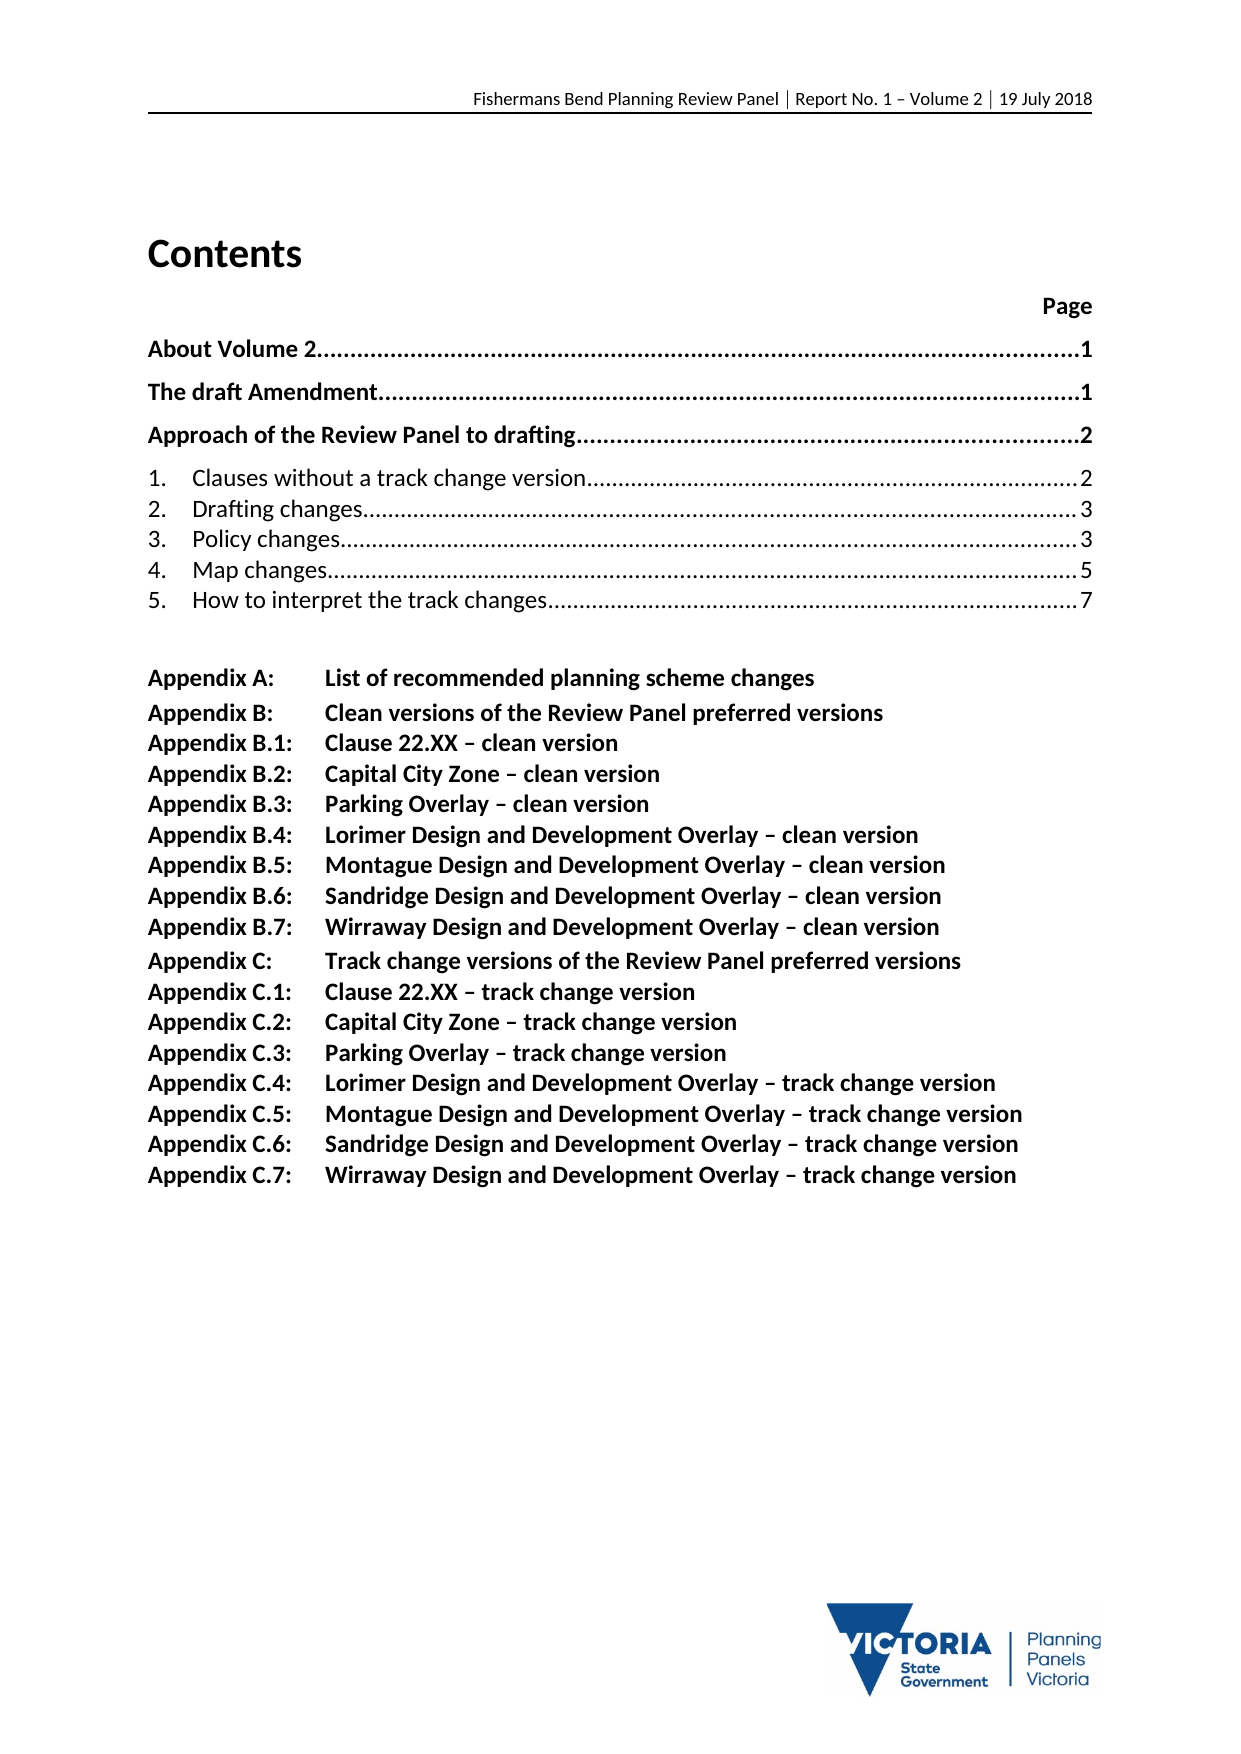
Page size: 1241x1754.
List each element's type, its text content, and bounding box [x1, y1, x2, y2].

text 1. Clauses without a track change version 2 [148, 463, 1004, 493]
text Appendix C.2: Capital City Zone – track change version [148, 1006, 1092, 1037]
text Approach of the Review Panel to drafting 2 [148, 419, 1024, 450]
text Appendix B.6: Sandridge Design and Development Overlay – clean version [148, 880, 1092, 911]
text Appendix B.1: Clause 22.XX – clean version [148, 728, 1092, 758]
text Appendix B.5: Montague Design and Development Overlay – clean version [148, 850, 1092, 880]
text 5. How to interpret the track changes 7 [148, 585, 1004, 615]
text Appendix B.7: Wirraway Design and Development Overlay – clean version [148, 911, 1092, 941]
text 3. Policy changes 3 [148, 524, 1004, 554]
text Appendix B: Clean versions of the Review Panel preferred versions [148, 697, 1092, 728]
text Appendix C.4: Lorimer Design and Development Overlay – track change version [148, 1067, 1092, 1098]
picture [826, 1603, 1101, 1697]
text Appendix C.5: Montague Design and Development Overlay – track change version [148, 1098, 1092, 1128]
subtitle Contents [148, 227, 1092, 278]
text Appendix C: Track change versions of the Review Panel preferred versions [148, 945, 1092, 976]
text 4. Map changes 5 [148, 554, 1004, 585]
text 2. Drafting changes 3 [148, 493, 1004, 524]
text Appendix C.7: Wirraway Design and Development Overlay – track change version [148, 1159, 1092, 1189]
text The draft Amendment 1 [148, 377, 1024, 407]
text Appendix C.6: Sandridge Design and Development Overlay – track change version [148, 1128, 1092, 1159]
text About Volume 2 1 [148, 333, 1024, 364]
text Appendix C.1: Clause 22.XX – track change version [148, 976, 1092, 1006]
text Appendix B.3: Parking Overlay – clean version [148, 789, 1092, 819]
text Appendix B.2: Capital City Zone – clean version [148, 758, 1092, 789]
text Appendix C.3: Parking Overlay – track change version [148, 1037, 1092, 1067]
text Appendix B.4: Lorimer Design and Development Overlay – clean version [148, 819, 1092, 850]
text Page [148, 291, 1092, 321]
text Appendix A: List of recommended planning scheme changes [148, 662, 1092, 693]
